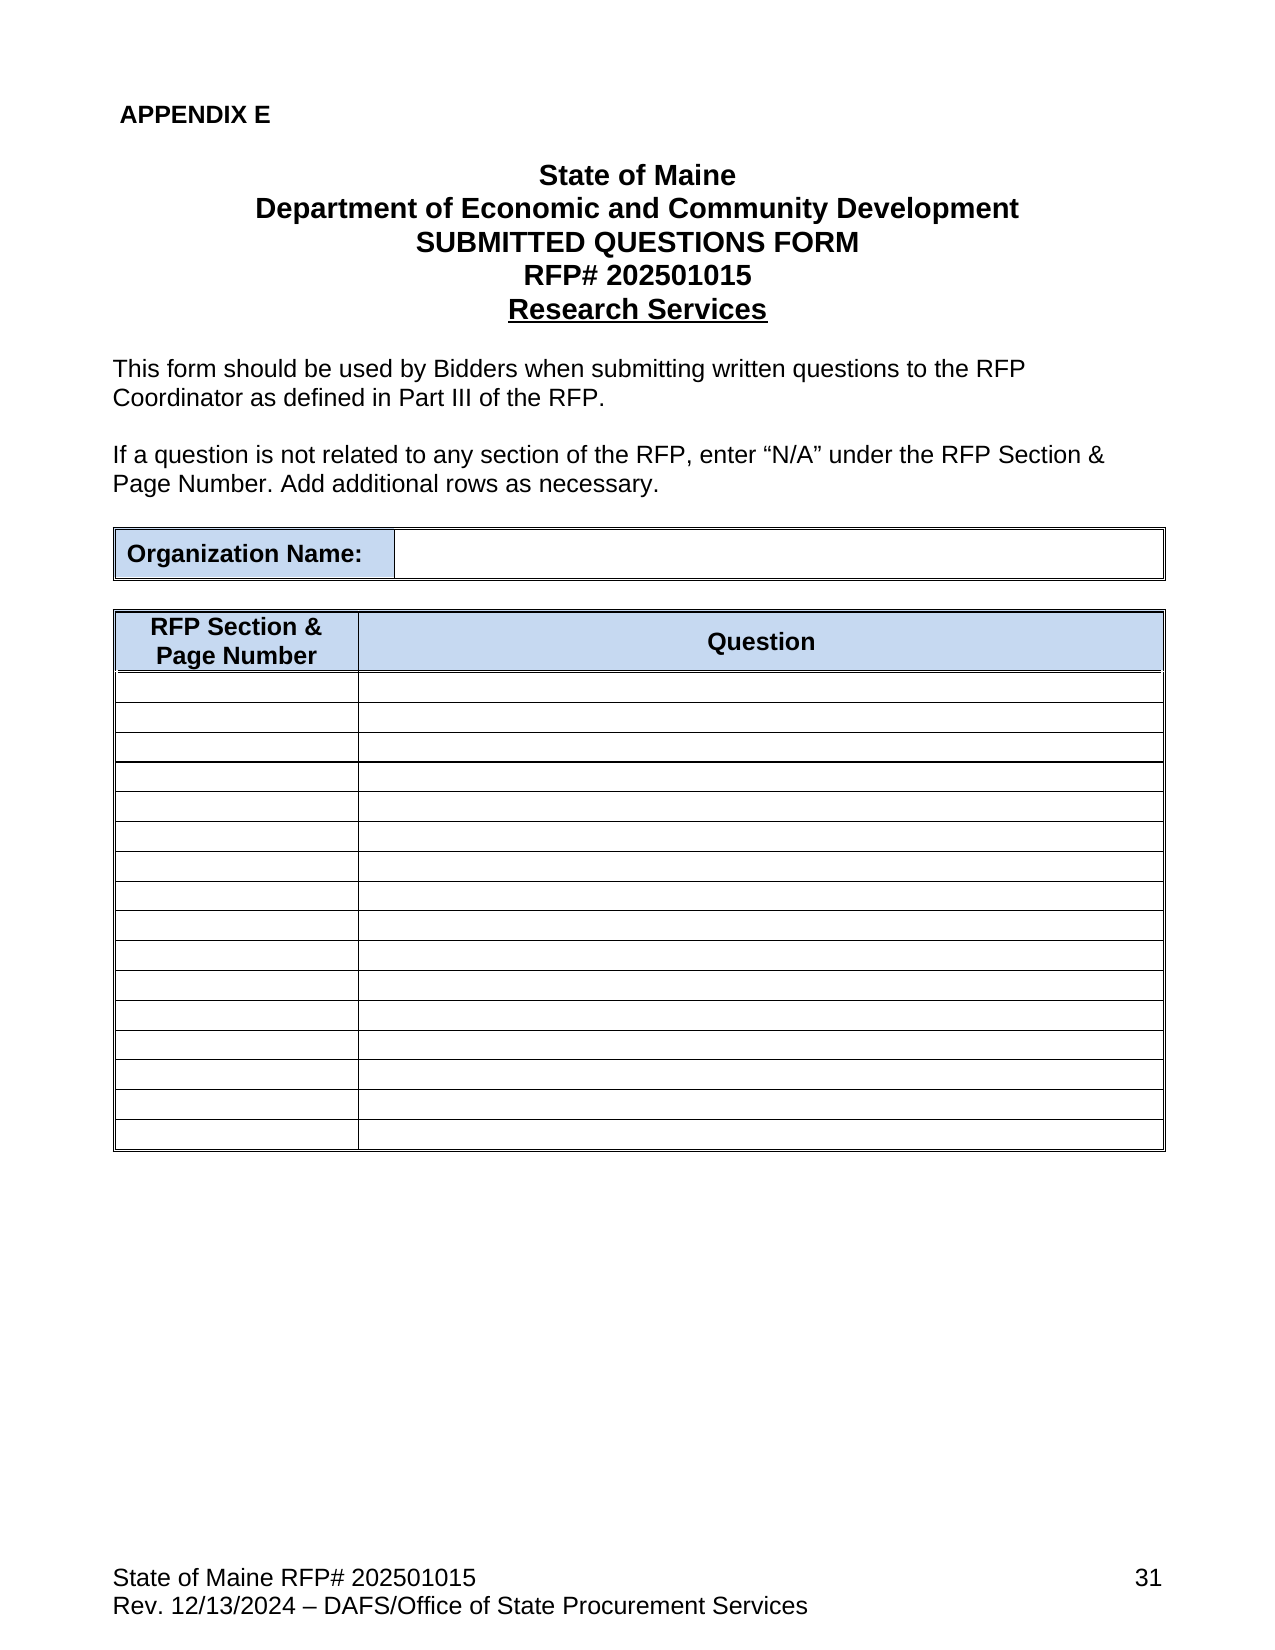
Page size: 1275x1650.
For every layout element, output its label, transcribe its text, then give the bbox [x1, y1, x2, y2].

table_cell [116, 941, 358, 970]
table_cell [359, 1001, 1163, 1029]
table_cell [116, 911, 358, 940]
table_cell [359, 1031, 1163, 1059]
table_cell [359, 1120, 1163, 1149]
table_header RFP Section & Page Number [116, 613, 358, 670]
text Research Services [112, 292, 1162, 326]
table_cell [116, 882, 358, 910]
table_cell [359, 941, 1163, 970]
table_cell [359, 882, 1163, 910]
text Department of Economic and Community Development [112, 191, 1162, 225]
table_cell [116, 703, 358, 732]
table_cell [359, 703, 1163, 732]
text SUBMITTED QUESTIONS FORM [112, 225, 1162, 258]
table_cell [116, 971, 358, 1000]
table_cell [116, 1090, 358, 1119]
table_cell [116, 852, 358, 881]
table_cell [116, 1060, 358, 1089]
table_cell [116, 733, 358, 761]
table_cell [359, 971, 1163, 1000]
table_cell [116, 1031, 358, 1059]
table_cell [359, 822, 1163, 851]
table_header [395, 530, 1163, 577]
table_cell [359, 911, 1163, 940]
table_cell [116, 822, 358, 851]
text APPENDIX E [112, 100, 1162, 129]
text State of Maine [112, 158, 1162, 191]
text If a question is not related to any section of the RFP, enter “N/A” under the RFP Section & Page Number. Add additional rows as necessary. [112, 441, 1162, 498]
table_cell [116, 1001, 358, 1029]
table_header Question [359, 613, 1163, 670]
text This form should be used by Bidders when submitting written questions to the RFP Coordinator as defined in Part III of the RFP. [112, 354, 1162, 412]
table_cell [359, 1060, 1163, 1089]
table_cell [359, 852, 1163, 881]
table_cell [116, 792, 358, 821]
table_header Organization Name: [116, 530, 394, 577]
table_cell [359, 1090, 1163, 1119]
table_cell [359, 763, 1163, 791]
table_cell [116, 1120, 358, 1149]
table_cell [359, 733, 1163, 761]
table_cell [114, 670, 358, 702]
text RFP# 202501015 [112, 258, 1162, 292]
table_cell [116, 763, 358, 791]
table_cell [359, 670, 1164, 702]
table_cell [359, 792, 1163, 821]
